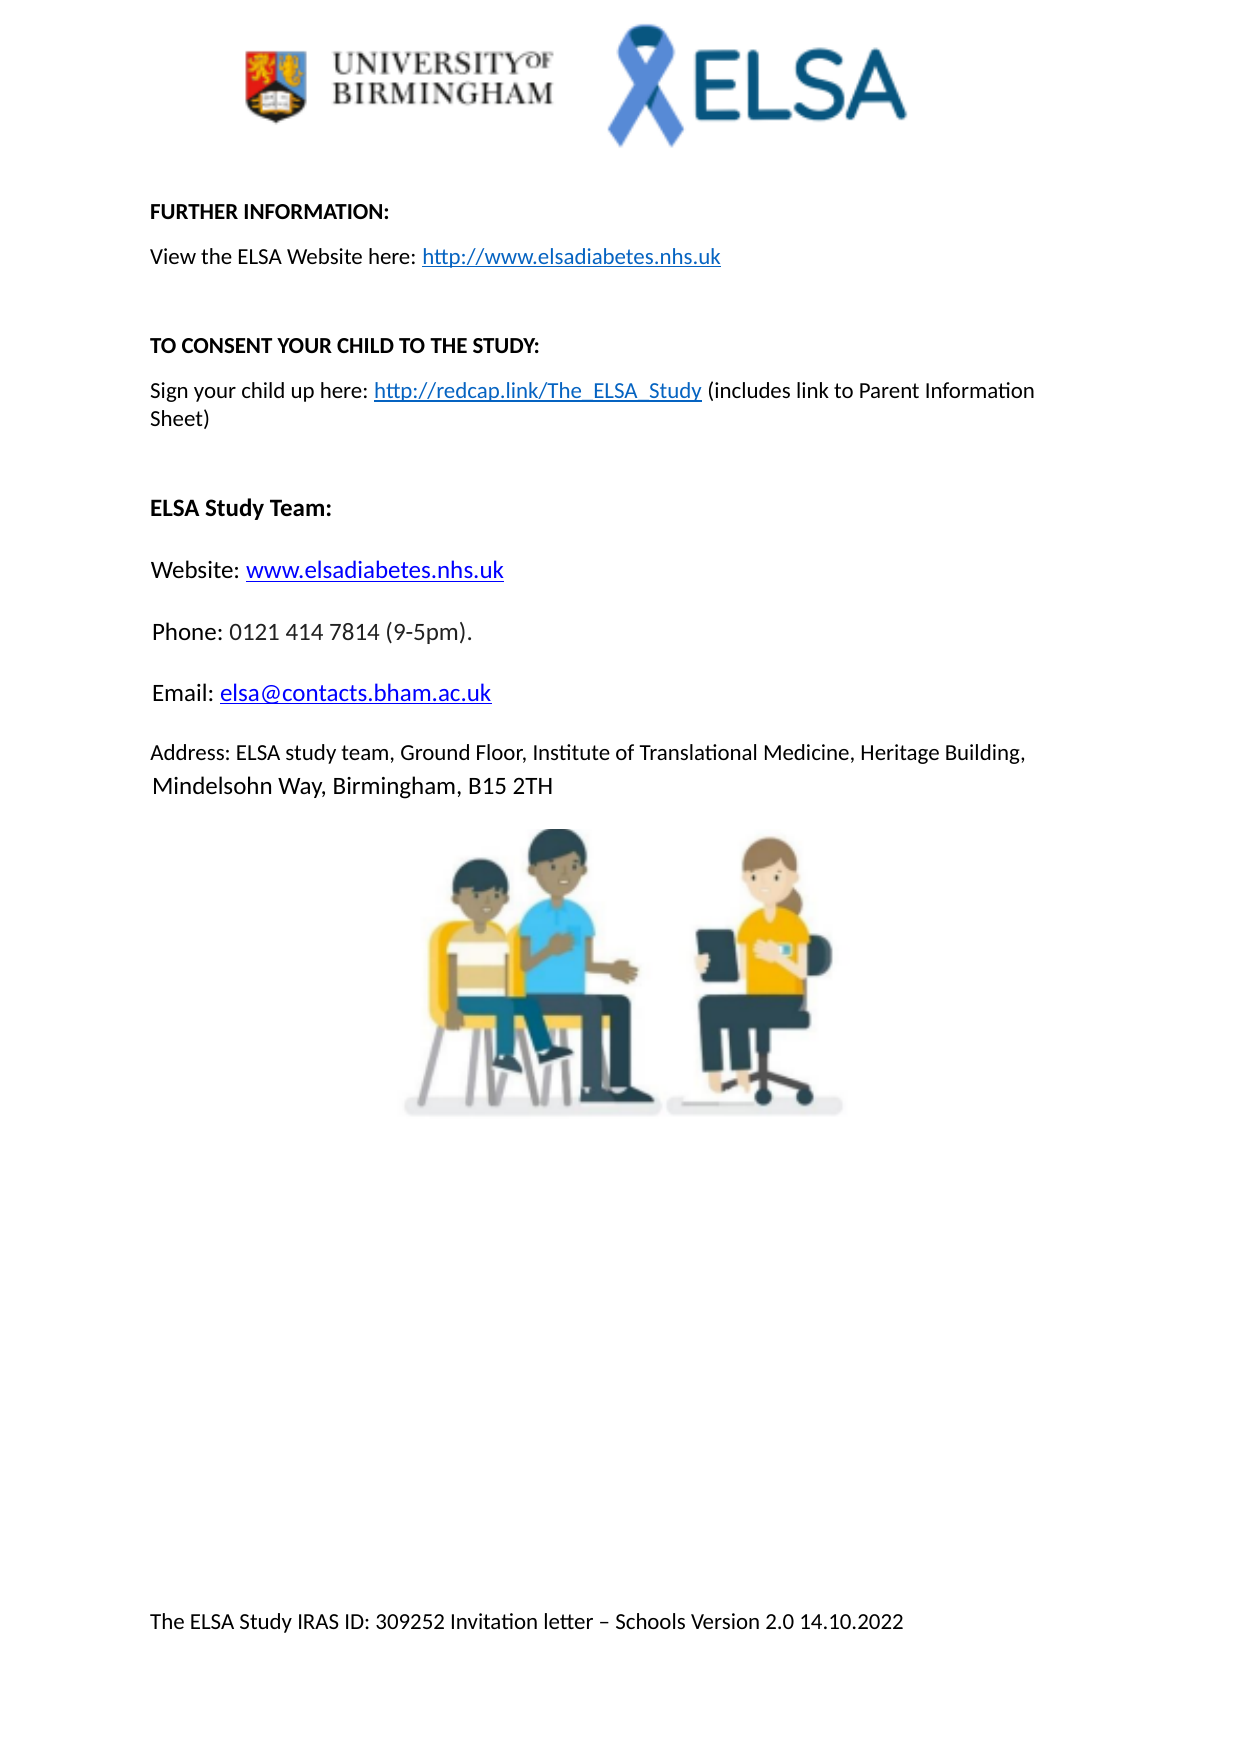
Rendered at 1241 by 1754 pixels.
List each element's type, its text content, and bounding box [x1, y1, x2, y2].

text Email: elsa@contacts.bham.ac.uk [152, 677, 1090, 707]
text Address: ELSA study team, Ground Floor, Institute of Translational Medicine, Heritage Building, Mindelsohn Way, Birmingham, B15 2TH [150, 738, 1034, 801]
picture [606, 21, 909, 149]
text FURTHER INFORMATION: [150, 197, 1090, 225]
text Website: www.elsadiabetes.nhs.uk [151, 555, 1090, 585]
text ELSA Study Team: [150, 496, 991, 521]
picture [378, 829, 862, 1119]
picture [234, 31, 563, 137]
text Sign your child up here: http://redcap.link/The_ELSA_Study (includes link to Parent Information Sheet) [150, 376, 1090, 432]
text View the ELSA Website here: http://www.elsadiabetes.nhs.uk [150, 242, 1090, 270]
text Phone: 0121 414 7814 (9-5pm). [152, 616, 1090, 646]
text TO CONSENT YOUR CHILD TO THE STUDY: [150, 331, 1090, 359]
